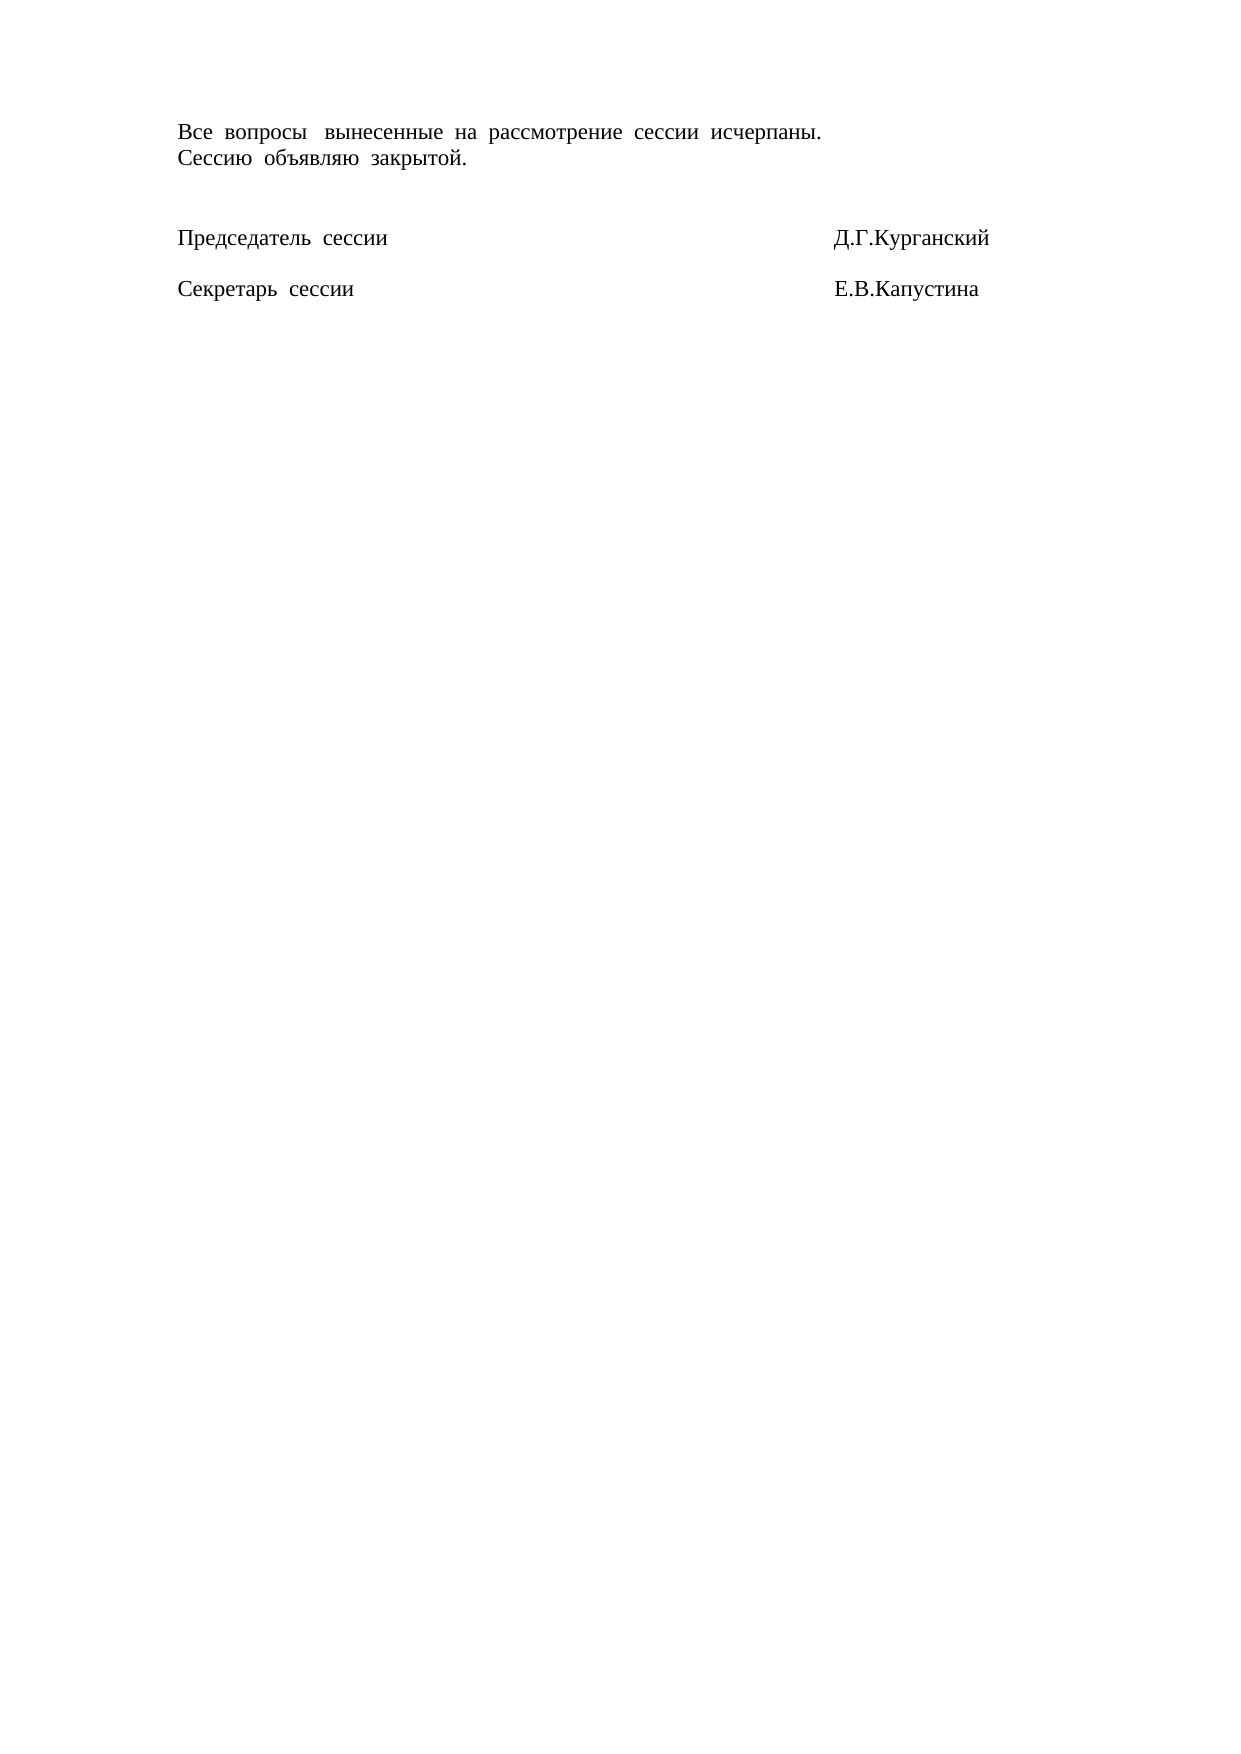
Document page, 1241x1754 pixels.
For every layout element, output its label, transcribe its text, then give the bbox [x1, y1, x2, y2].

text Сессию объявляю закрытой. [177, 144, 1152, 171]
text Все вопросы вынесенные на рассмотрение сессии исчерпаны. [177, 118, 1152, 144]
text Председатель сессии Д.Г.Курганский [177, 224, 1152, 250]
text Секретарь сессии Е.В.Капустина [177, 275, 1152, 301]
